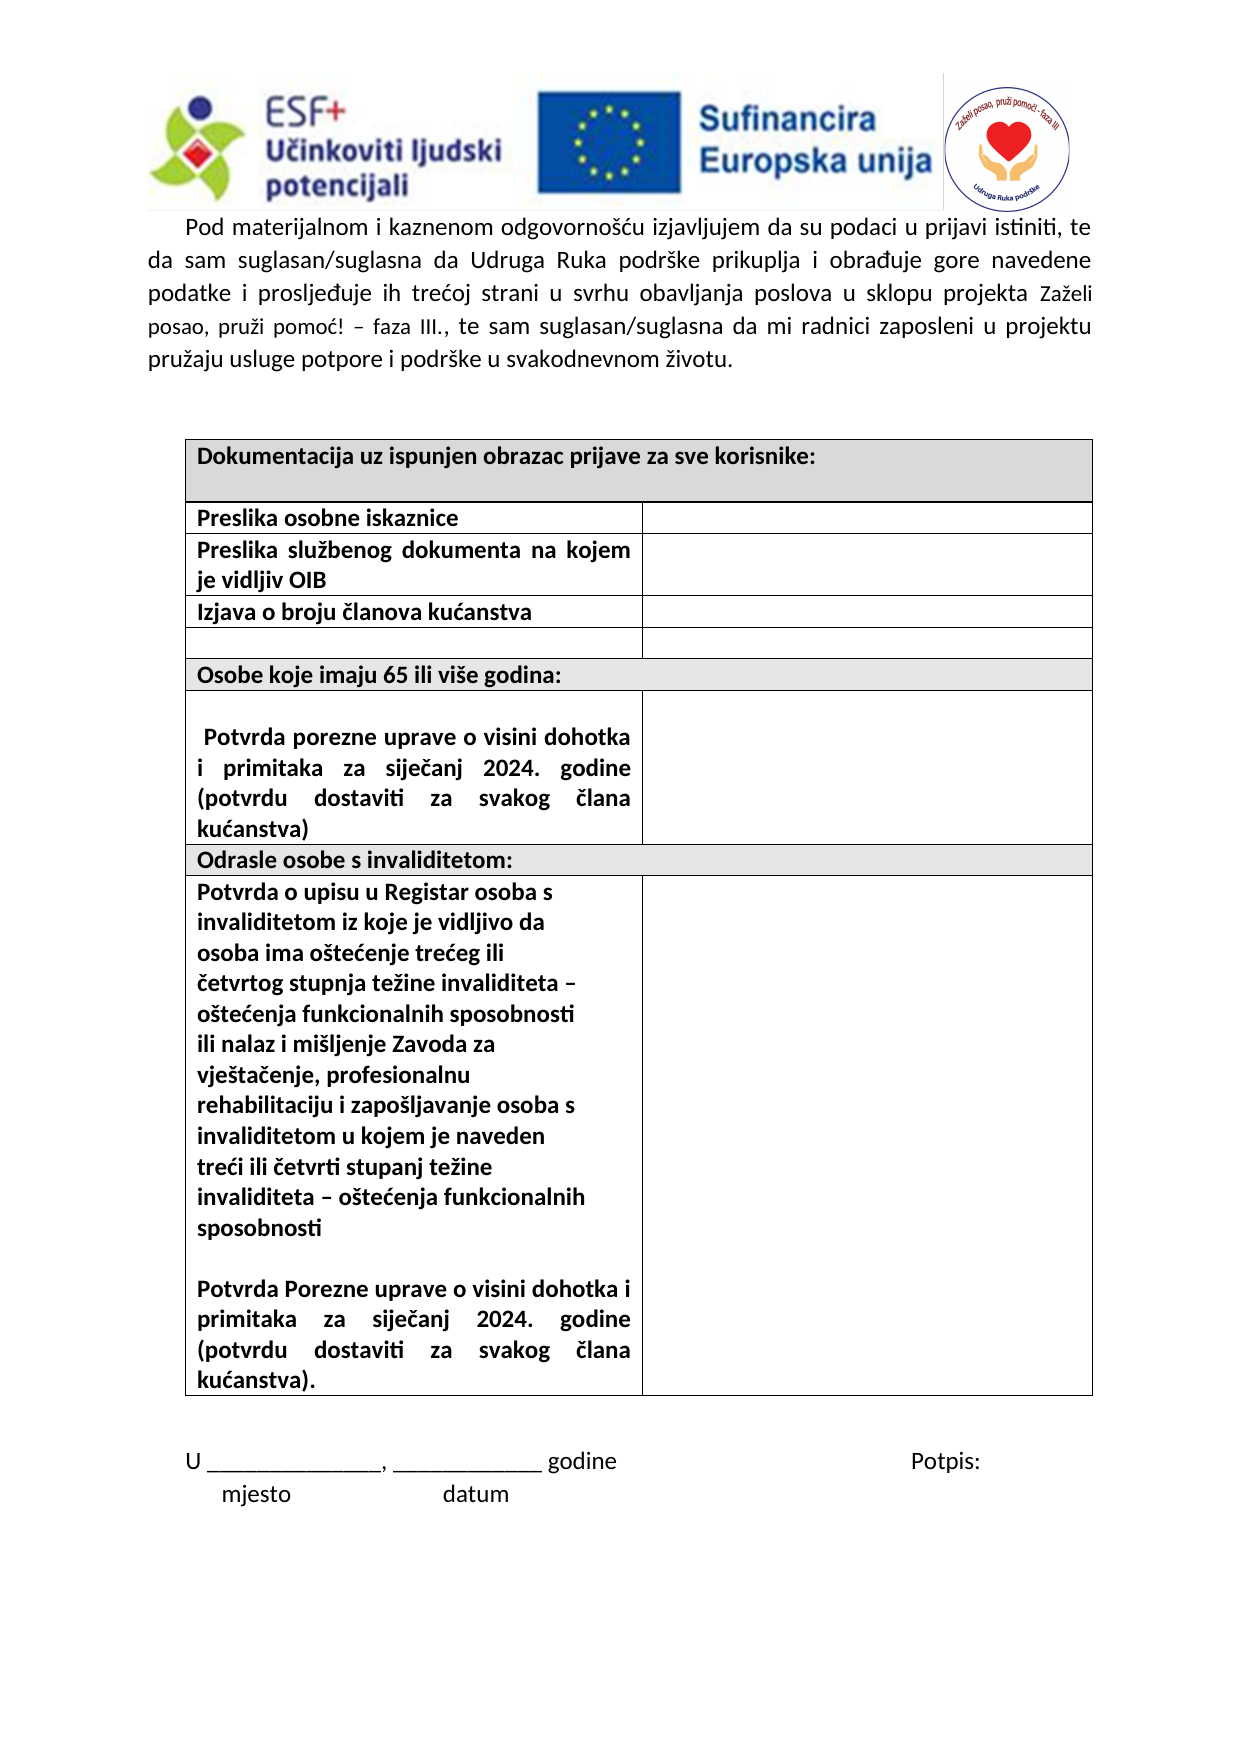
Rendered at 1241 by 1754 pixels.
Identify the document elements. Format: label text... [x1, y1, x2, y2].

table_cell [643, 876, 1092, 1395]
table_cell Potvrda porezne uprave o visini dohotka i primitaka za siječanj 2024. godine (potvrdu dostaviti za svakog člana kućanstva) [186, 691, 642, 843]
picture [147, 73, 1070, 212]
table_header Dokumentacija uz ispunjen obrazac prijave za sve korisnike: [186, 440, 1092, 501]
table_cell Osobe koje imaju 65 ili više godina: [186, 659, 1092, 690]
table_cell [643, 534, 1092, 595]
text U ______________, ____________ godine Potpis: [185, 1446, 1093, 1476]
table_cell Odrasle osobe s invaliditetom: [186, 845, 1092, 875]
table_cell [643, 596, 1092, 627]
table_cell [643, 503, 1092, 533]
text Pod materijalnom i kaznenom odgovornošću izjavljujem da su podaci u prijavi istiniti, te da sam suglasan/suglasna da Udruga Ruka podrške prikuplja i obrađuje gore navedene podatke i prosljeđuje ih trećoj strani u svrhu obavljanja poslova u sklopu projekta Zaželi posao, pruži pomoć! – faza III., te sam suglasan/suglasna da mi radnici zaposleni u projektu pružaju usluge potpore i podrške u svakodnevnom životu. [148, 211, 1093, 373]
table_cell [643, 628, 1092, 658]
table_cell Preslika službenog dokumenta na kojem je vidljiv OIB [186, 534, 642, 595]
table_cell Preslika osobne iskaznice [186, 503, 642, 533]
table_cell [186, 628, 642, 658]
table_cell Izjava o broju članova kućanstva [186, 596, 642, 627]
table_cell [643, 691, 1092, 843]
table_cell Potvrda o upisu u Registar osoba s invaliditetom iz koje je vidljivo da osoba ima oštećenje trećeg ili četvrtog stupnja težine invaliditeta – oštećenja funkcionalnih sposobnosti ili nalaz i mišljenje Zavoda za vještačenje, profesionalnu rehabilitaciju i zapošljavanje osoba s invaliditetom u kojem je naveden treći ili četvrti stupanj težine invaliditeta – oštećenja funkcionalnih sposobnosti Potvrda Porezne uprave o visini dohotka i primitaka za siječanj 2024. godine (potvrdu dostaviti za svakog člana kućanstva). [186, 876, 642, 1395]
text mjesto datum [185, 1478, 1093, 1509]
